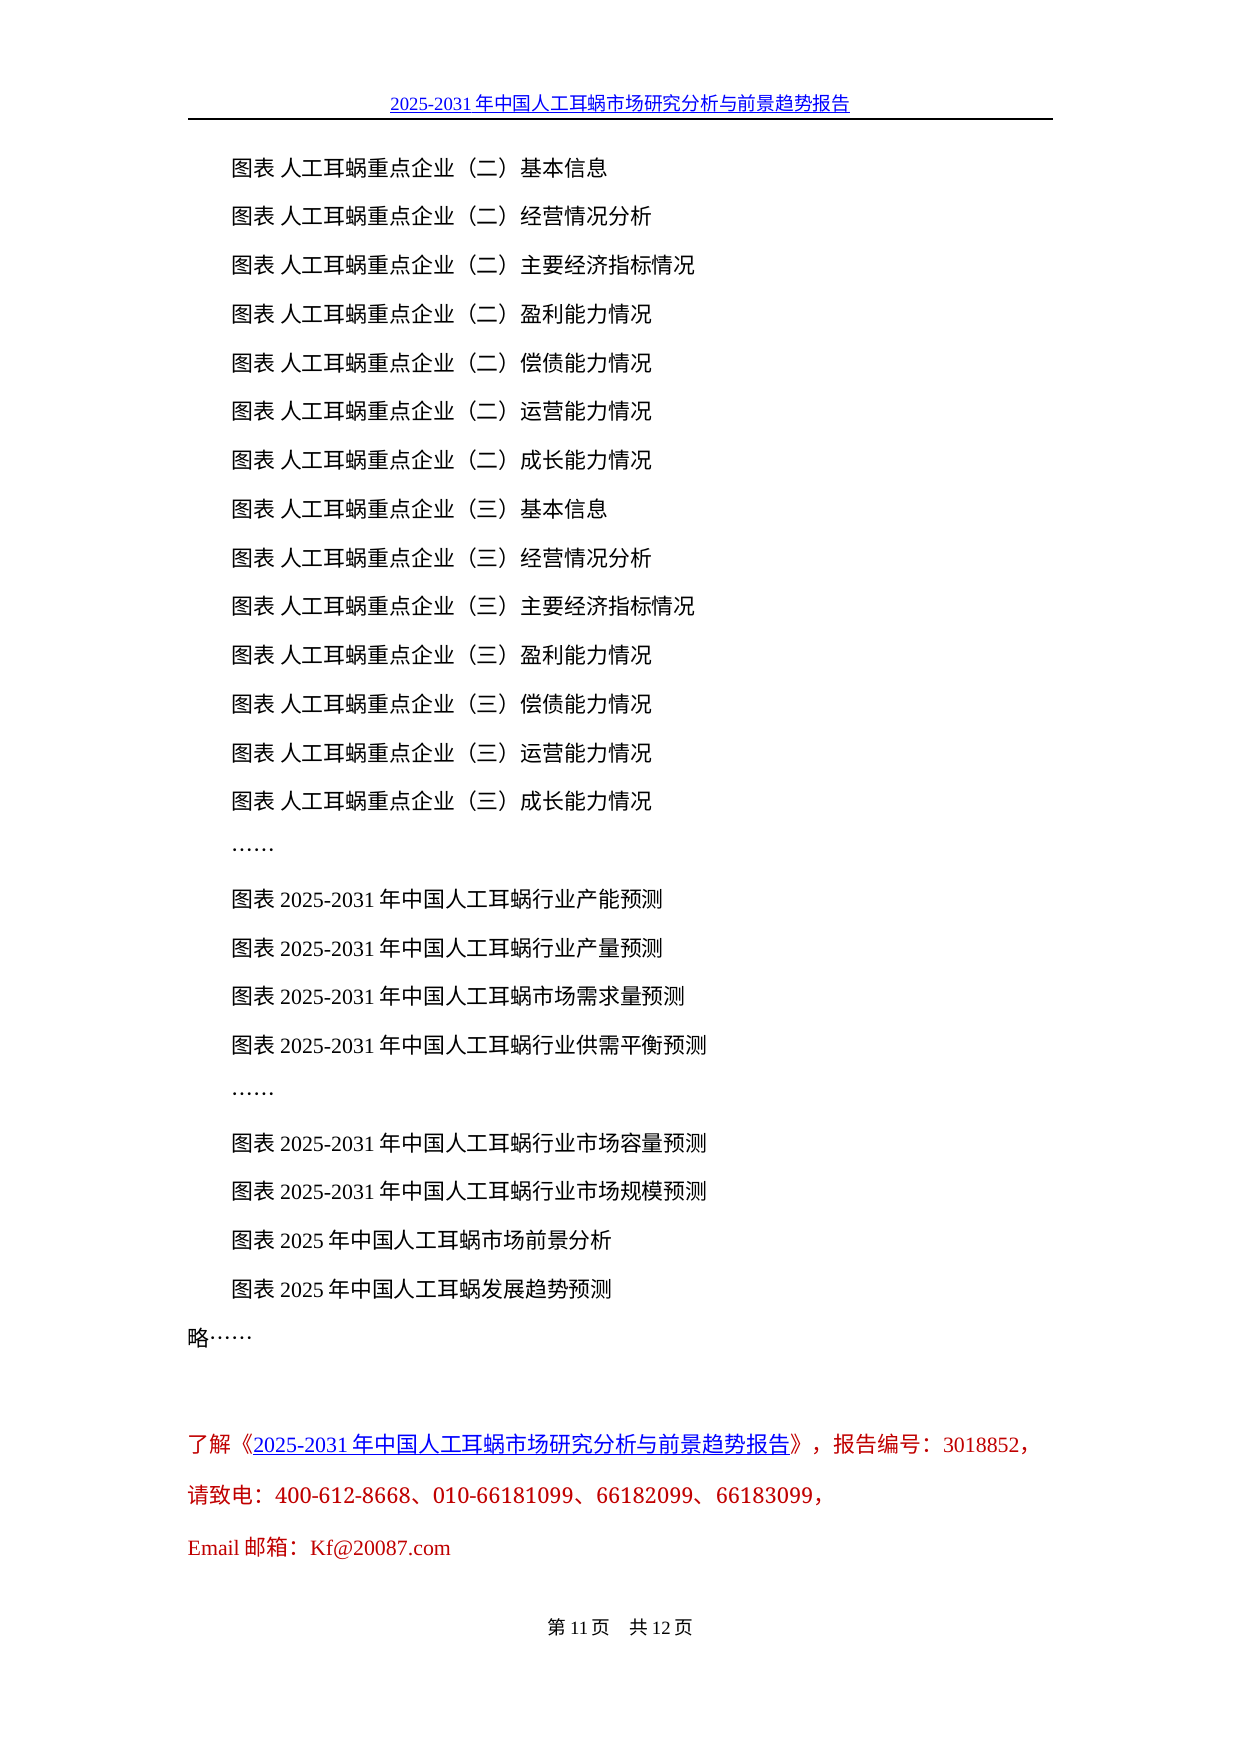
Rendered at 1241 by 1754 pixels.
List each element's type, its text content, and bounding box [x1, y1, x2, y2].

text 请致电：400-612-8668、010-66181099、66182099、66183099， [187, 1478, 1053, 1511]
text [187, 150, 1053, 1353]
text Email邮箱：Kf@20087.com [187, 1530, 1053, 1562]
text 了解《2025-2031年中国人工耳蜗市场研究分析与前景趋势报告》，报告编号：3018852， [187, 1427, 1053, 1459]
